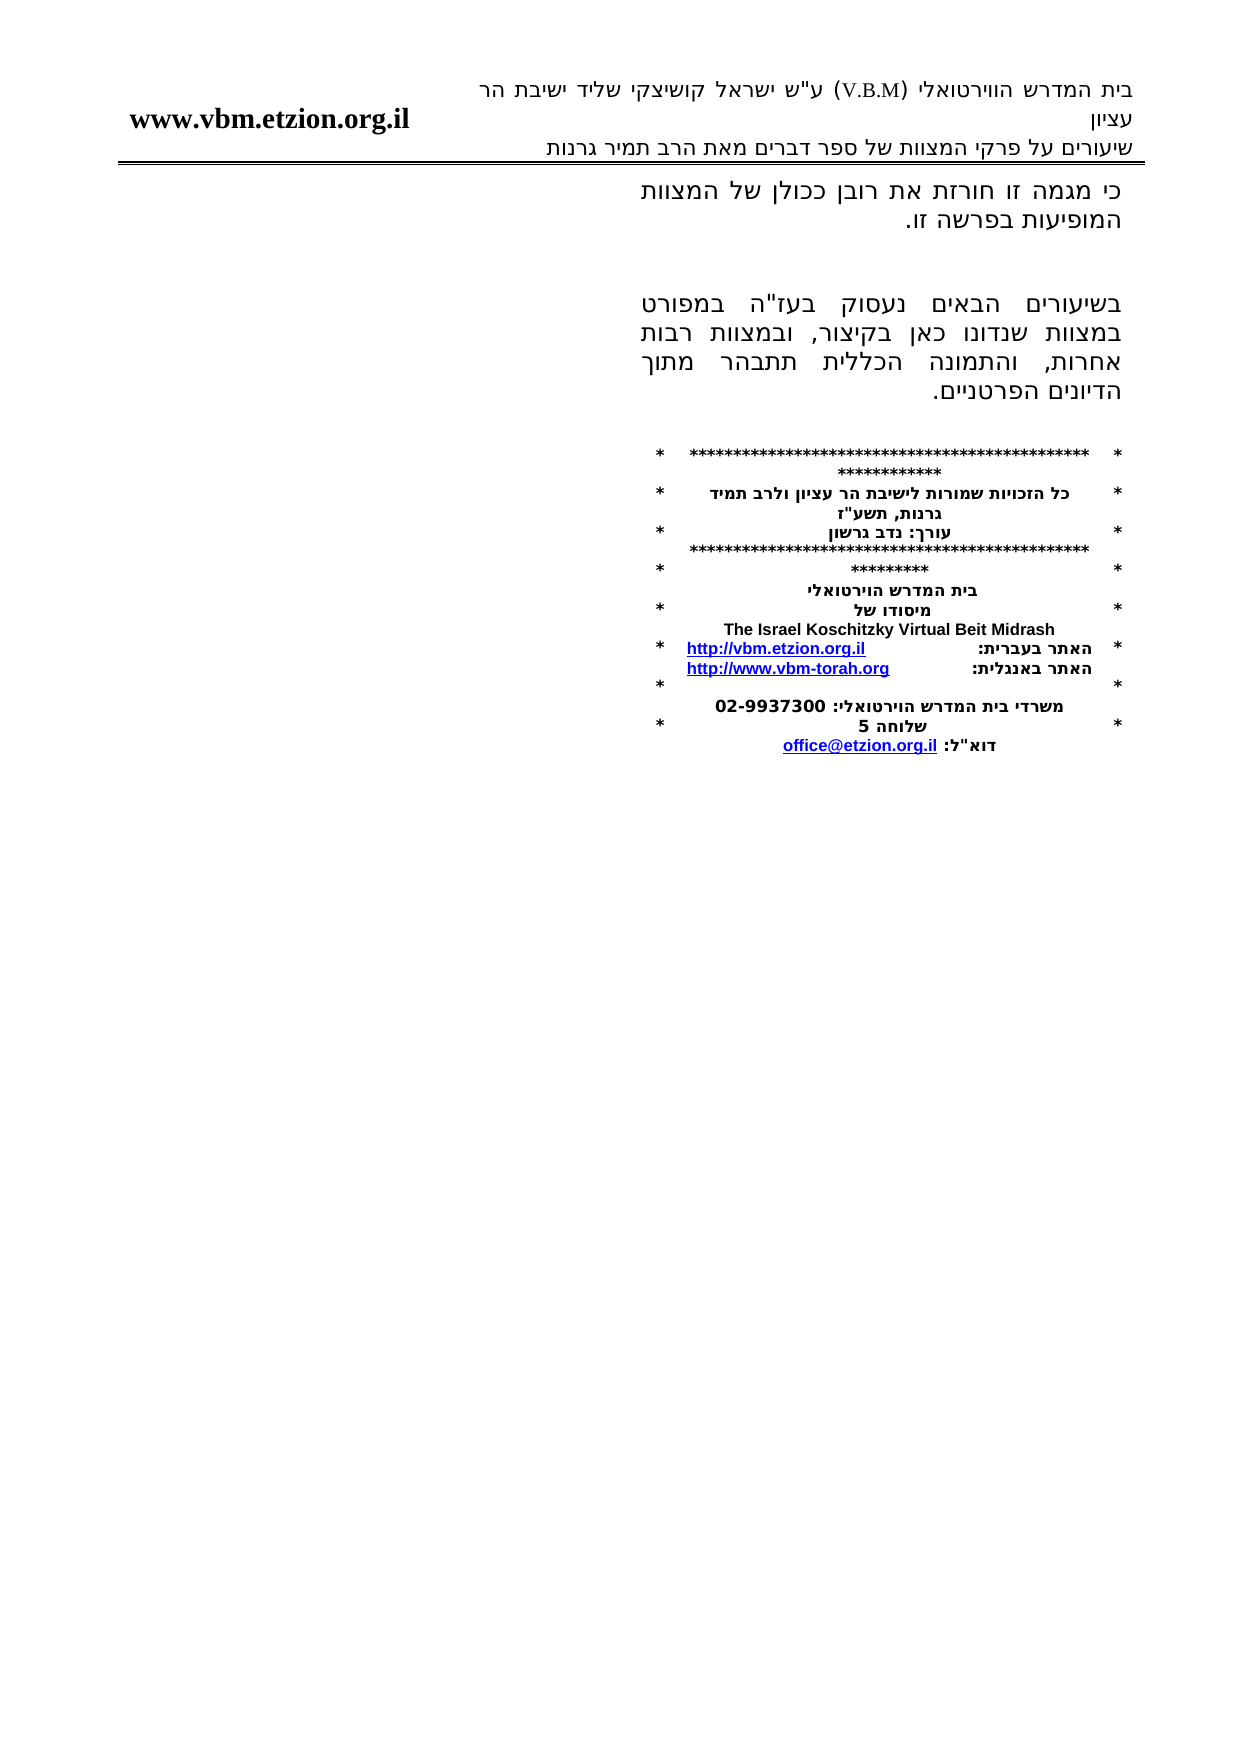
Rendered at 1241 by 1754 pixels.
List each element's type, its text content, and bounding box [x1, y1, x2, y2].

table_header ********************************************************** [676, 446, 1104, 484]
table_cell כל הזכויות שמורות לישיבת הר עציון ולרב תמיד גרנות, תשע"ז עורך: נדב גרשון ******************************************************* בית המדרש הוירטואלי מיסודו של The Israel Koschitzky Virtual Beit Midrash האתר בעברית: http://vbm.etzion.org.il האתר באנגלית: http://www.vbm-torah.org משרדי בית המדרש הוירטואלי: 02-9937300 שלוחה 5 דוא"ל: office@etzion.org.il [676, 484, 1104, 774]
table_cell * * * * * * * [1104, 484, 1133, 774]
table_header * [646, 446, 676, 484]
text בשיעורים הבאים נעסוק בעז"ה במפורט במצוות שנדונו כאן בקיצור, ובמצוות רבות אחרות, והתמונה הכללית תתבהר מתוך הדיונים הפרטניים. [641, 289, 1122, 406]
table_header * [1104, 446, 1133, 484]
table_cell * * * * * * * [646, 484, 676, 774]
